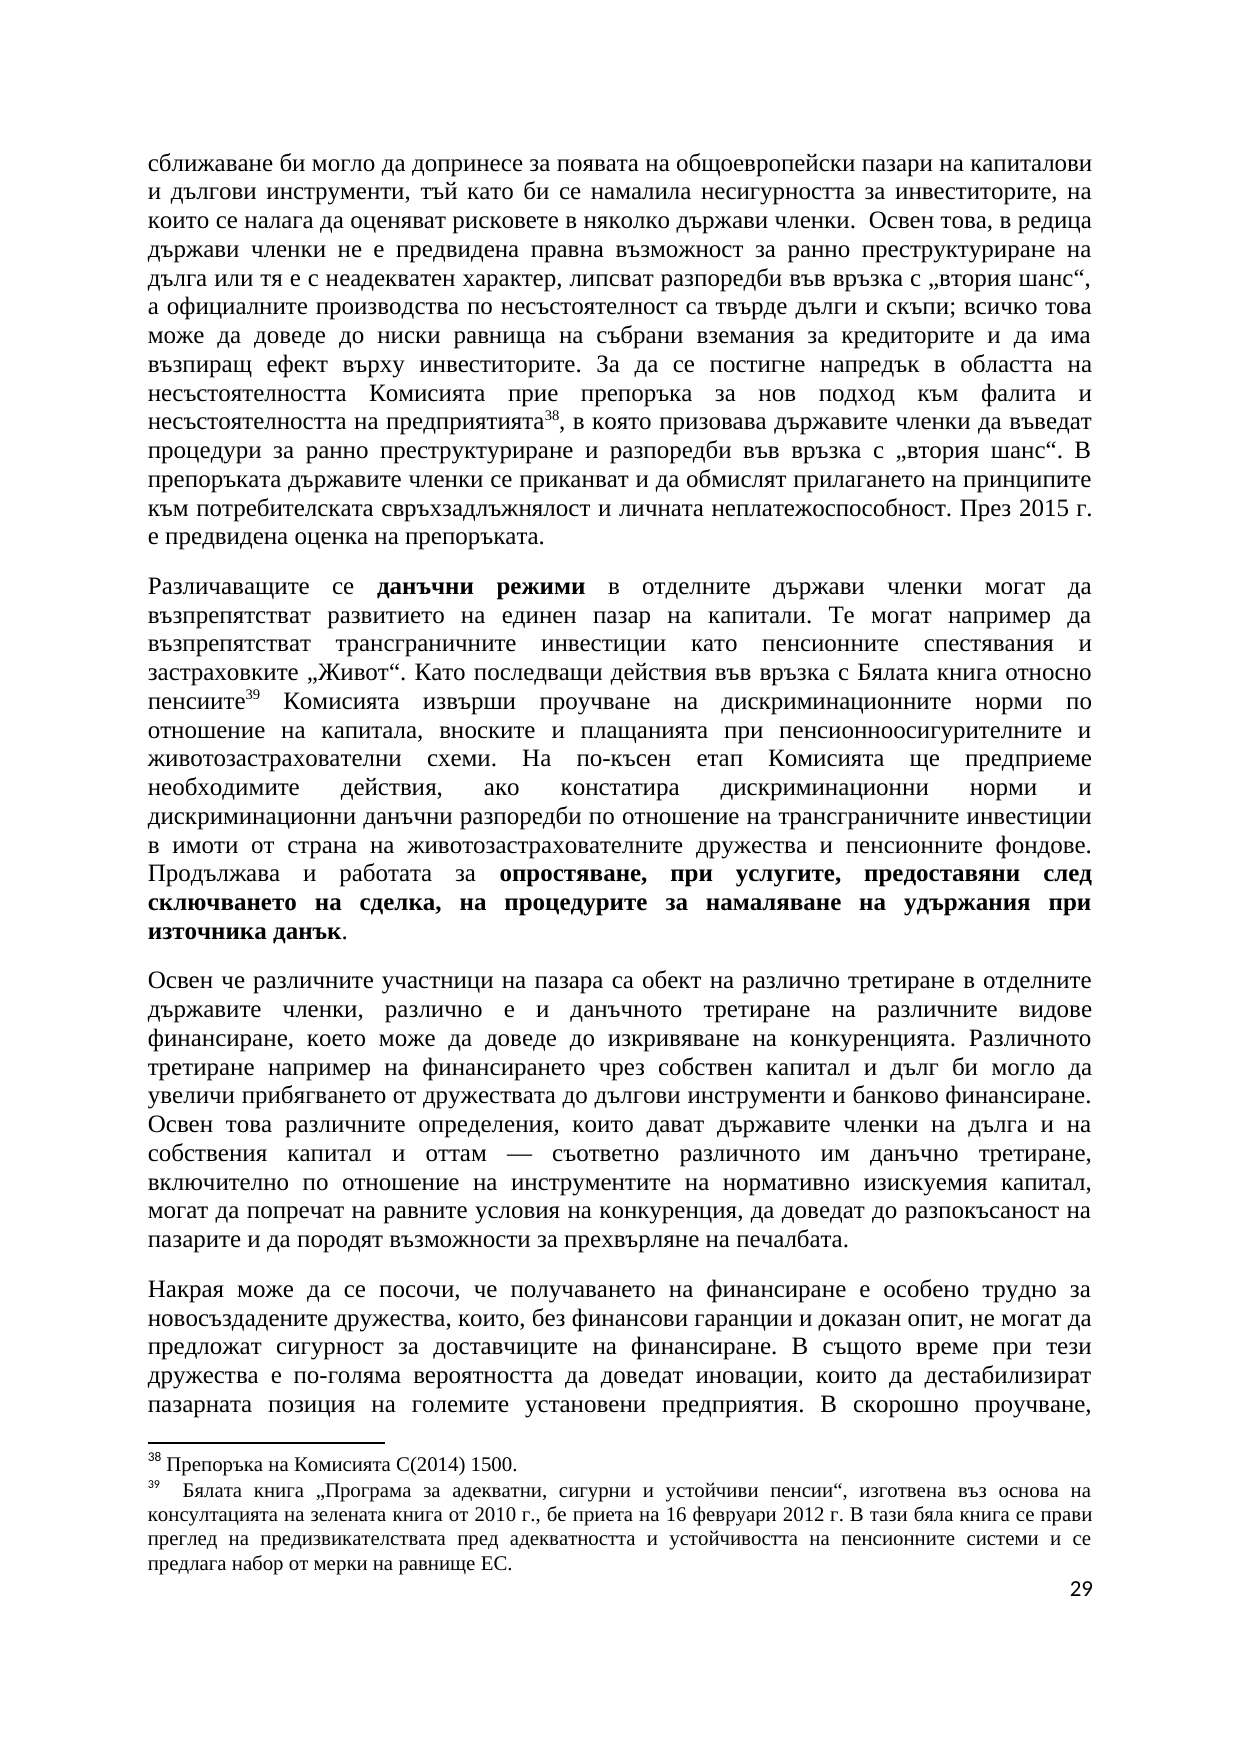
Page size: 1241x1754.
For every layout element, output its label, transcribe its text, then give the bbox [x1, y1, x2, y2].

text Освен че различните участници на пазара са обект на различно третиране в отделните държавите членки, различно е и данъчното третиране на различните видове финансиране, което може да доведе до изкривяване на конкуренцията. Различното третиране например на финансирането чрез собствен капитал и дълг би могло да увеличи прибягването от дружествата до дългови инструменти и банково финансиране. Освен това различните определения, които дават държавите членки на дълга и на собствения капитал и оттам — съответно различното им данъчно третиране, включително по отношение на инструментите на нормативно изискуемия капитал, могат да попречат на равните условия на конкуренция, да доведат до разпокъсаност на пазарите и да породят възможности за прехвърляне на печалбата. [148, 966, 1093, 1253]
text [148, 148, 1093, 550]
text Различаващите се данъчни режими в отделните държави членки могат да възпрепятстват развитието на единен пазар на капитали. Те могат например да възпрепятстват трансграничните инвестиции като пенсионните спестявания и застраховките „Живот“. Като последващи действия във връзка с Бялата книга относно пенсиите Комисията извърши проучване на дискриминационните норми по отношение на капитала, вноските и плащанията при пенсионноосигурителните и животозастрахователни схеми. На по-късен етап Комисията ще предприеме необходимите действия, ако констатира дискриминационни норми и дискриминационни данъчни разпоредби по отношение на трансграничните инвестиции в имоти от страна на животозастрахователните дружества и пенсионните фондове. Продължава и работата за опростяване, при услугите, предоставяни след сключването на сделка, на процедурите за намаляване на удържания при източника данък. [148, 571, 1093, 945]
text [148, 1274, 1093, 1418]
